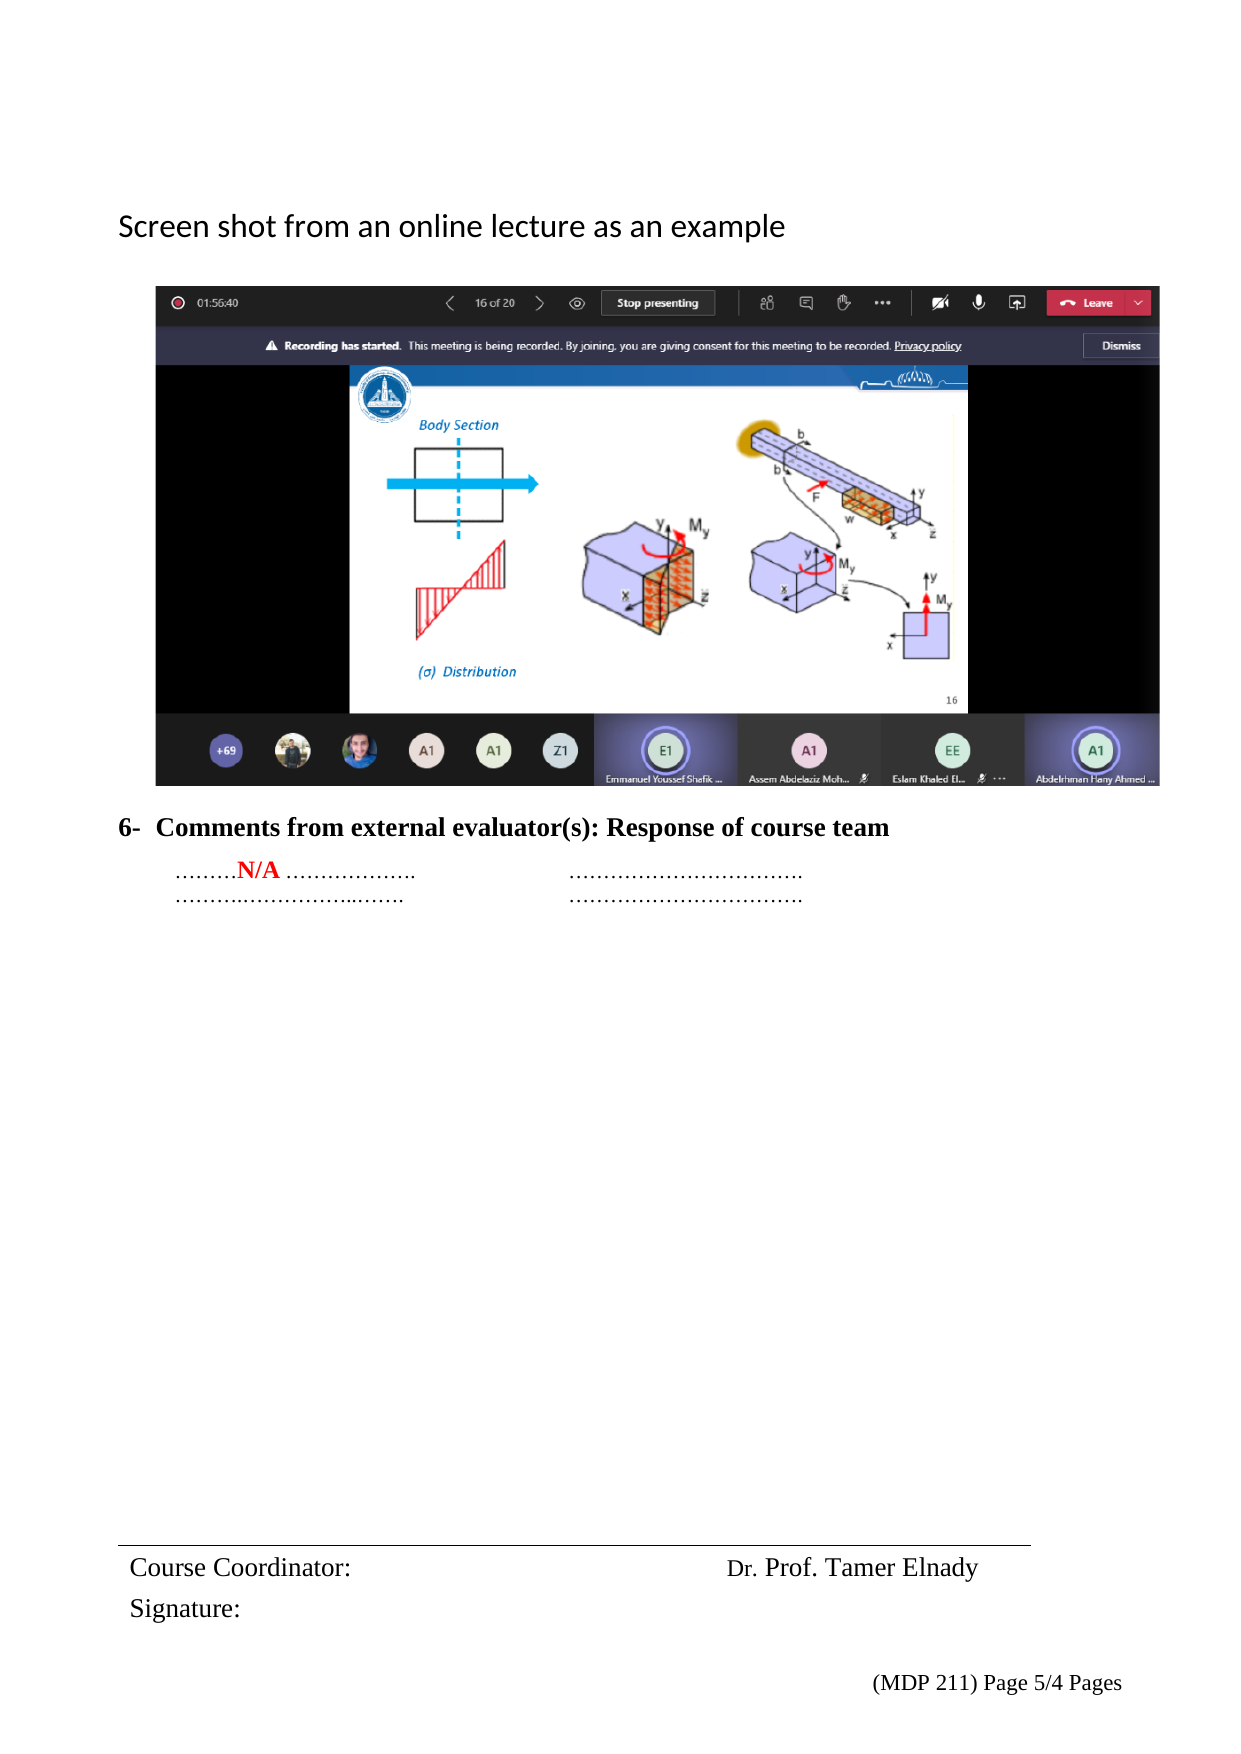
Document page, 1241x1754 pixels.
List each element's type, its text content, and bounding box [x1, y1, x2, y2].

subtitle Comments from external evaluator(s): Response of course team [118, 811, 1122, 842]
picture [155, 286, 1160, 786]
text Screen shot from an online lecture as an example [118, 205, 1122, 246]
text ……….……………..……. ……………………………. [174, 883, 1135, 907]
text ………N/A ………………. ……………………………. [174, 855, 1135, 883]
